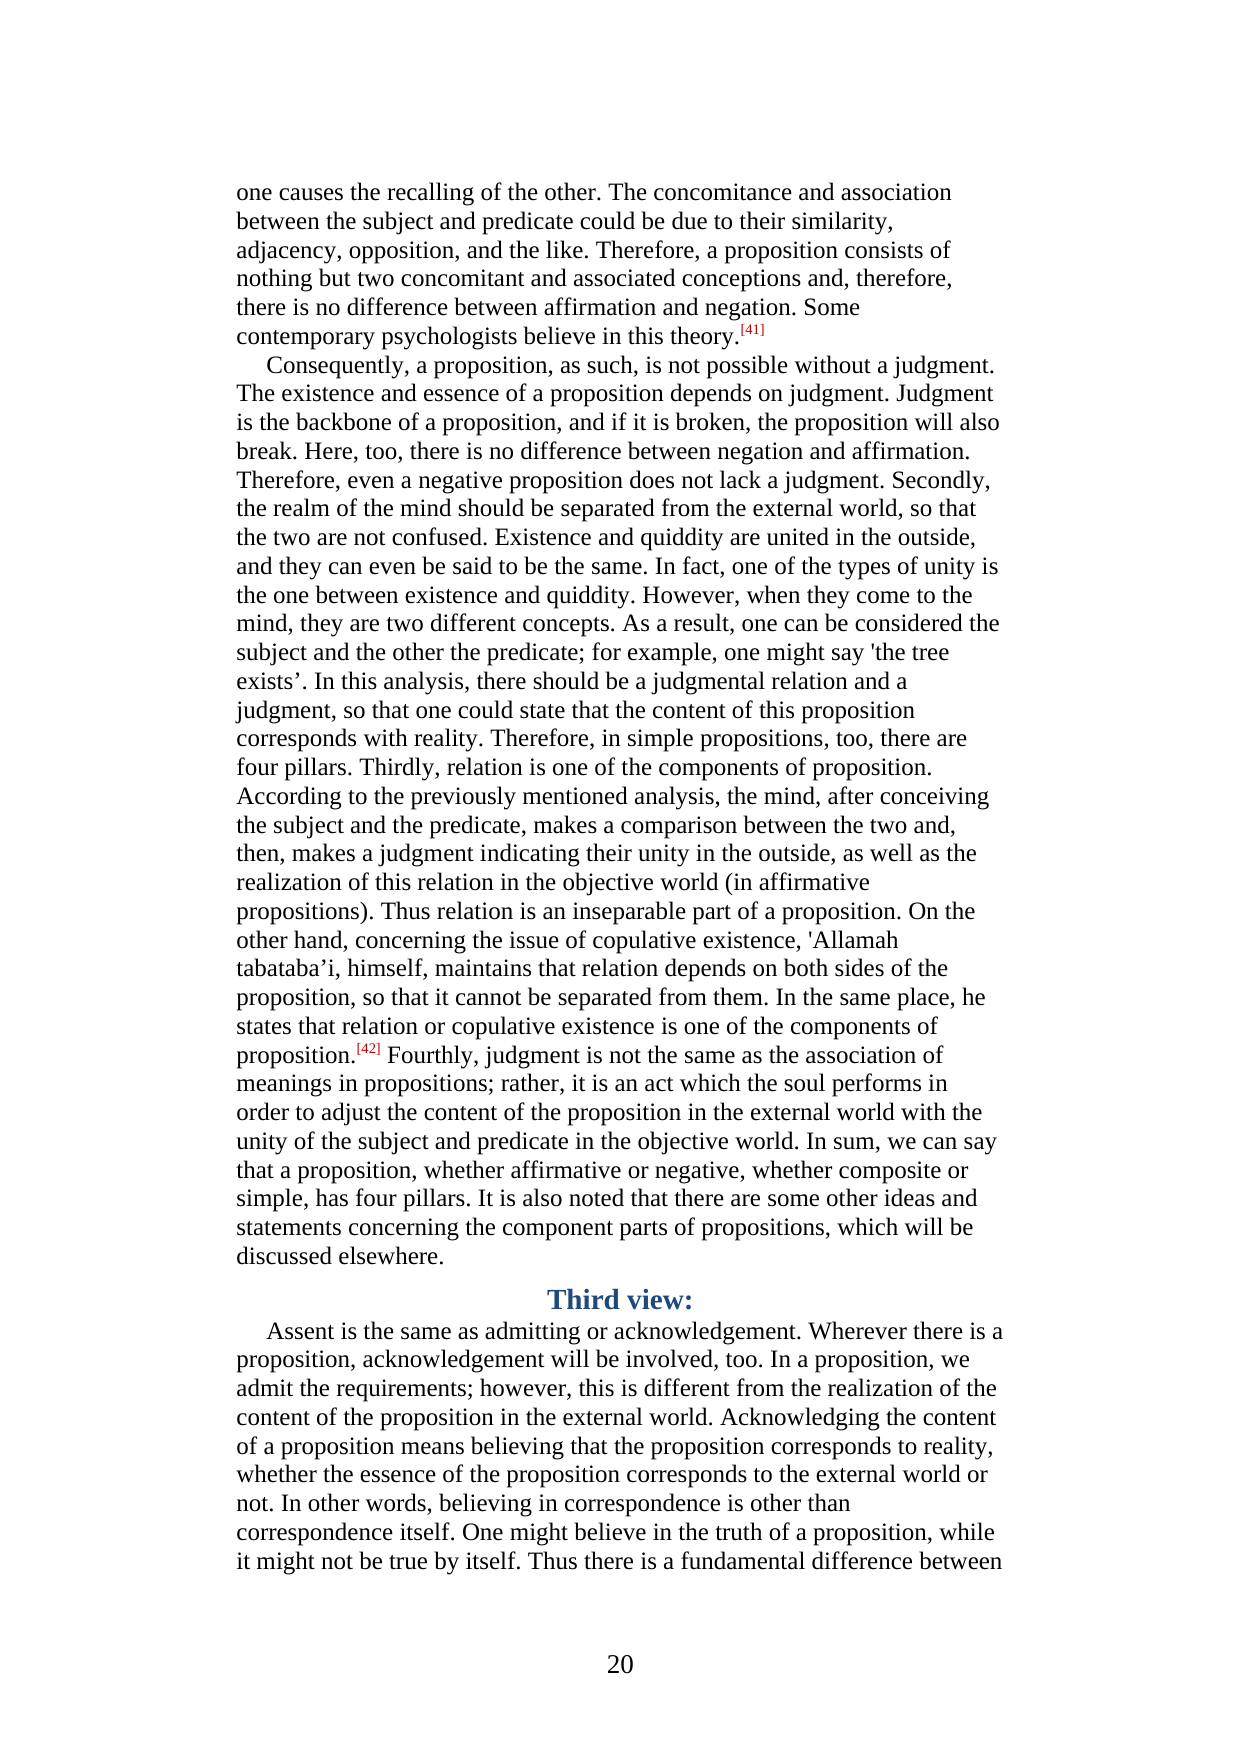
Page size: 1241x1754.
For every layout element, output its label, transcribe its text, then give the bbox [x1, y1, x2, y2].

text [236, 1316, 1004, 1574]
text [236, 177, 1004, 350]
text Consequently, a proposition, as such, is not possible without a judgment. The existence and essence of a proposition depends on judgment. Judgment is the backbone of a proposition, and if it is broken, the proposition will also break. Here, too, there is no difference between negation and affirmation. Therefore, even a negative proposition does not lack a judgment. Secondly, the realm of the mind should be separated from the external world, so that the two are not confused. Existence and quiddity are united in the outside, and they can even be said to be the same. In fact, one of the types of unity is the one between existence and quiddity. However, when they come to the mind, they are two different concepts. As a result, one can be considered the subject and the other the predicate; for example, one might say 'the tree exists’. In this analysis, there should be a judgmental relation and a judgment, so that one could state that the content of this proposition corresponds with reality. Therefore, in simple propositions, too, there are four pillars. Thirdly, relation is one of the components of proposition. According to the previously mentioned analysis, the mind, after conceiving the subject and the predicate, makes a comparison between the two and, then, makes a judgment indicating their unity in the outside, as well as the realization of this relation in the objective world (in affirmative propositions). Thus relation is an inseparable part of a proposition. On the other hand, concerning the issue of copulative existence, 'Allamah tabataba’i, himself, maintains that relation depends on both sides of the proposition, so that it cannot be separated from them. In the same place, he states that relation or copulative existence is one of the components of proposition.[42] Fourthly, judgment is not the same as the association of meanings in propositions; rather, it is an act which the soul performs in order to adjust the content of the proposition in the external world with the unity of the subject and predicate in the objective world. In sum, we can say that a proposition, whether affirmative or negative, whether composite or simple, has four pillars. It is also noted that there are some other ideas and statements concerning the component parts of propositions, which will be discussed elsewhere. [236, 350, 1004, 1270]
subtitle Third view: [236, 1282, 1004, 1316]
